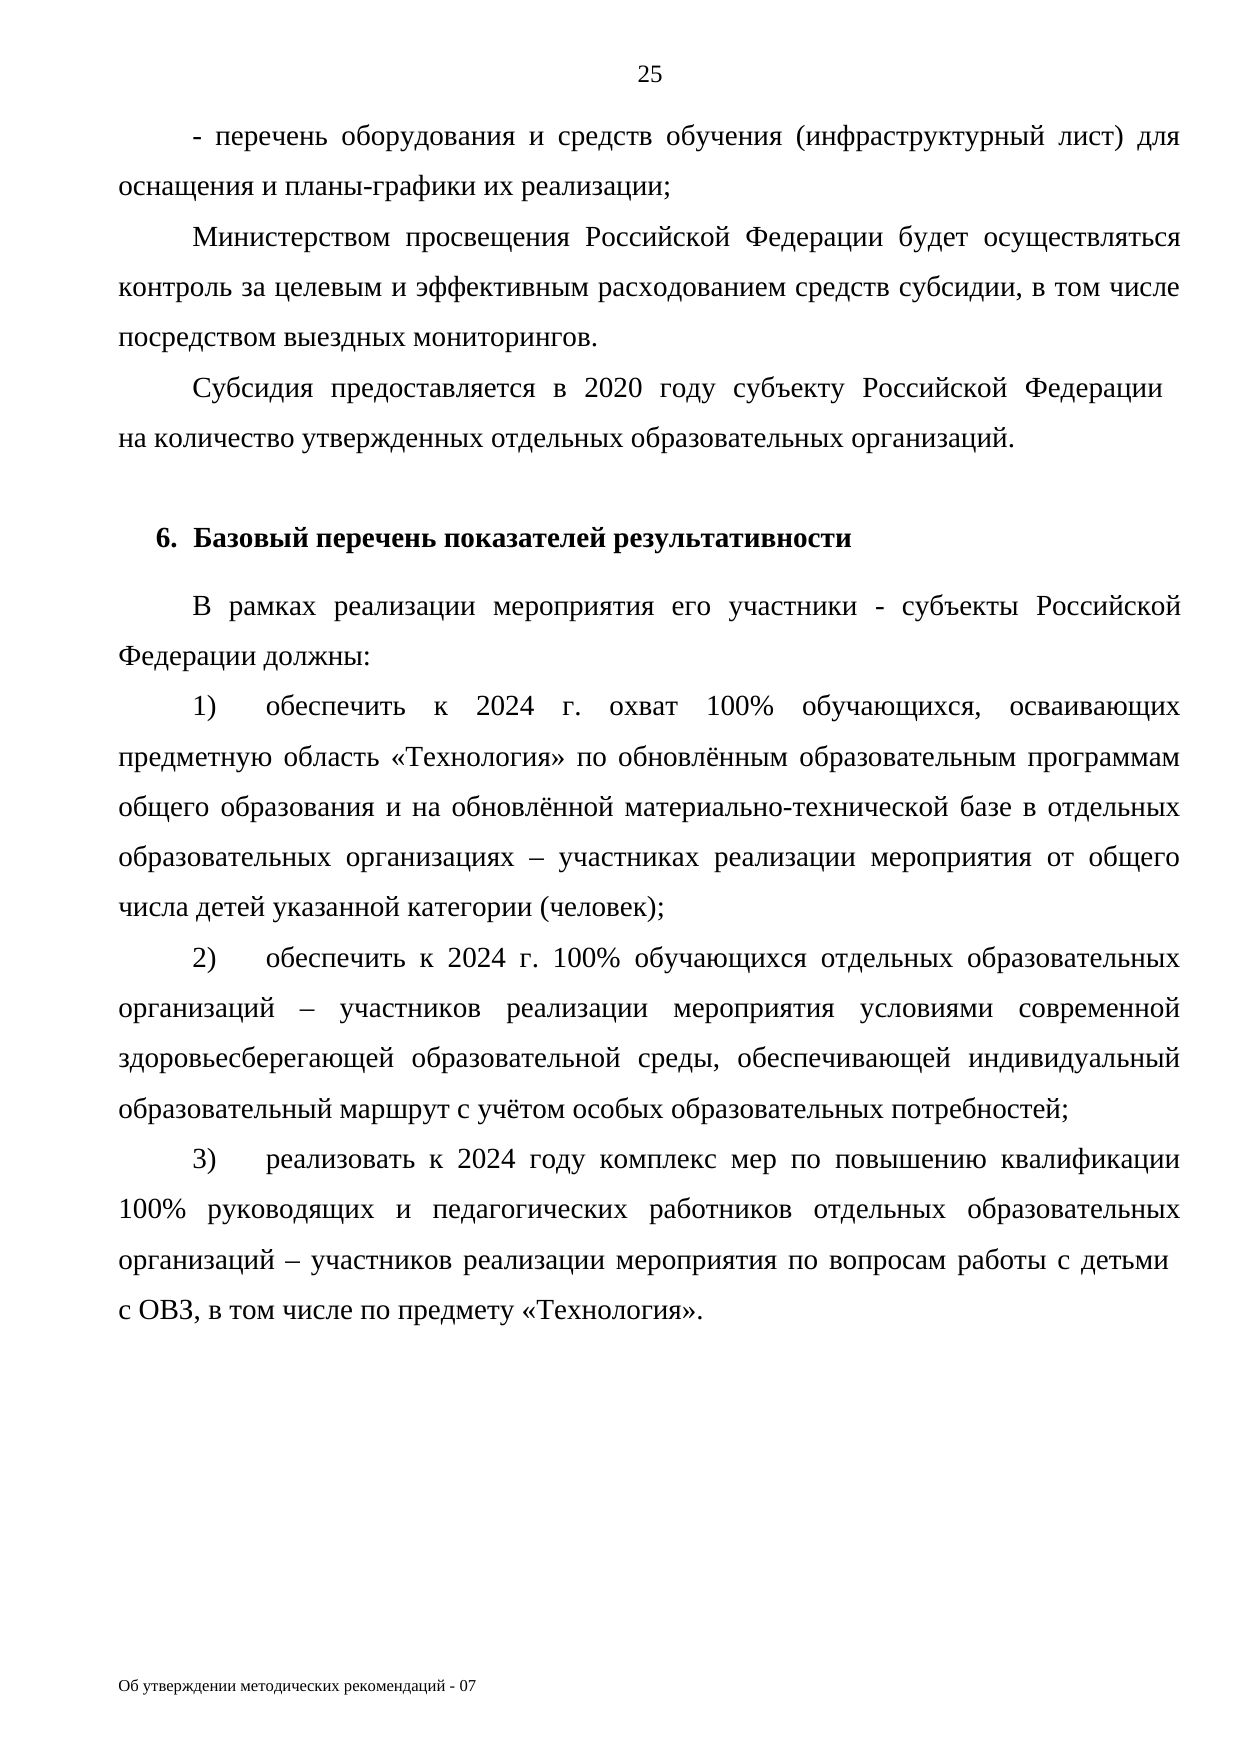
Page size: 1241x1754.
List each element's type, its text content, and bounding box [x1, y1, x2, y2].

text Субсидия предоставляется в 2020 году субъекту Российской Федерации на количество утвержденных отдельных образовательных организаций. [118, 370, 1181, 453]
text - перечень оборудования и средств обучения (инфраструктурный лист) для оснащения и планы-графики их реализации; [118, 118, 1181, 202]
list обеспечить к 2024 г. охват 100% обучающихся, осваивающих предметную область «Технология» по обновлённым образовательным программам общего образования и на обновлённой материально-технической базе в отдельных образовательных организациях – участниках реализации мероприятия от общего числа детей указанной категории (человек); [118, 688, 1181, 923]
text Министерством просвещения Российской Федерации будет осуществляться контроль за целевым и эффективным расходованием средств субсидии, в том числе посредством выездных мониторингов. [118, 219, 1181, 353]
text В рамках реализации мероприятия его участники - субъекты Российской Федерации должны: [118, 588, 1181, 672]
list обеспечить к 2024 г. 100% обучающихся отдельных образовательных организаций – участников реализации мероприятия условиями современной здоровьесберегающей образовательной среды, обеспечивающей индивидуальный образовательный маршрут с учётом особых образовательных потребностей; [118, 940, 1181, 1124]
list реализовать к 2024 году комплекс мер по повышению квалификации 100% руководящих и педагогических работников отдельных образовательных организаций – участников реализации мероприятия по вопросам работы с детьми с ОВЗ, в том числе по предмету «Технология». [118, 1141, 1181, 1326]
list Базовый перечень показателей результативности [156, 521, 1181, 554]
